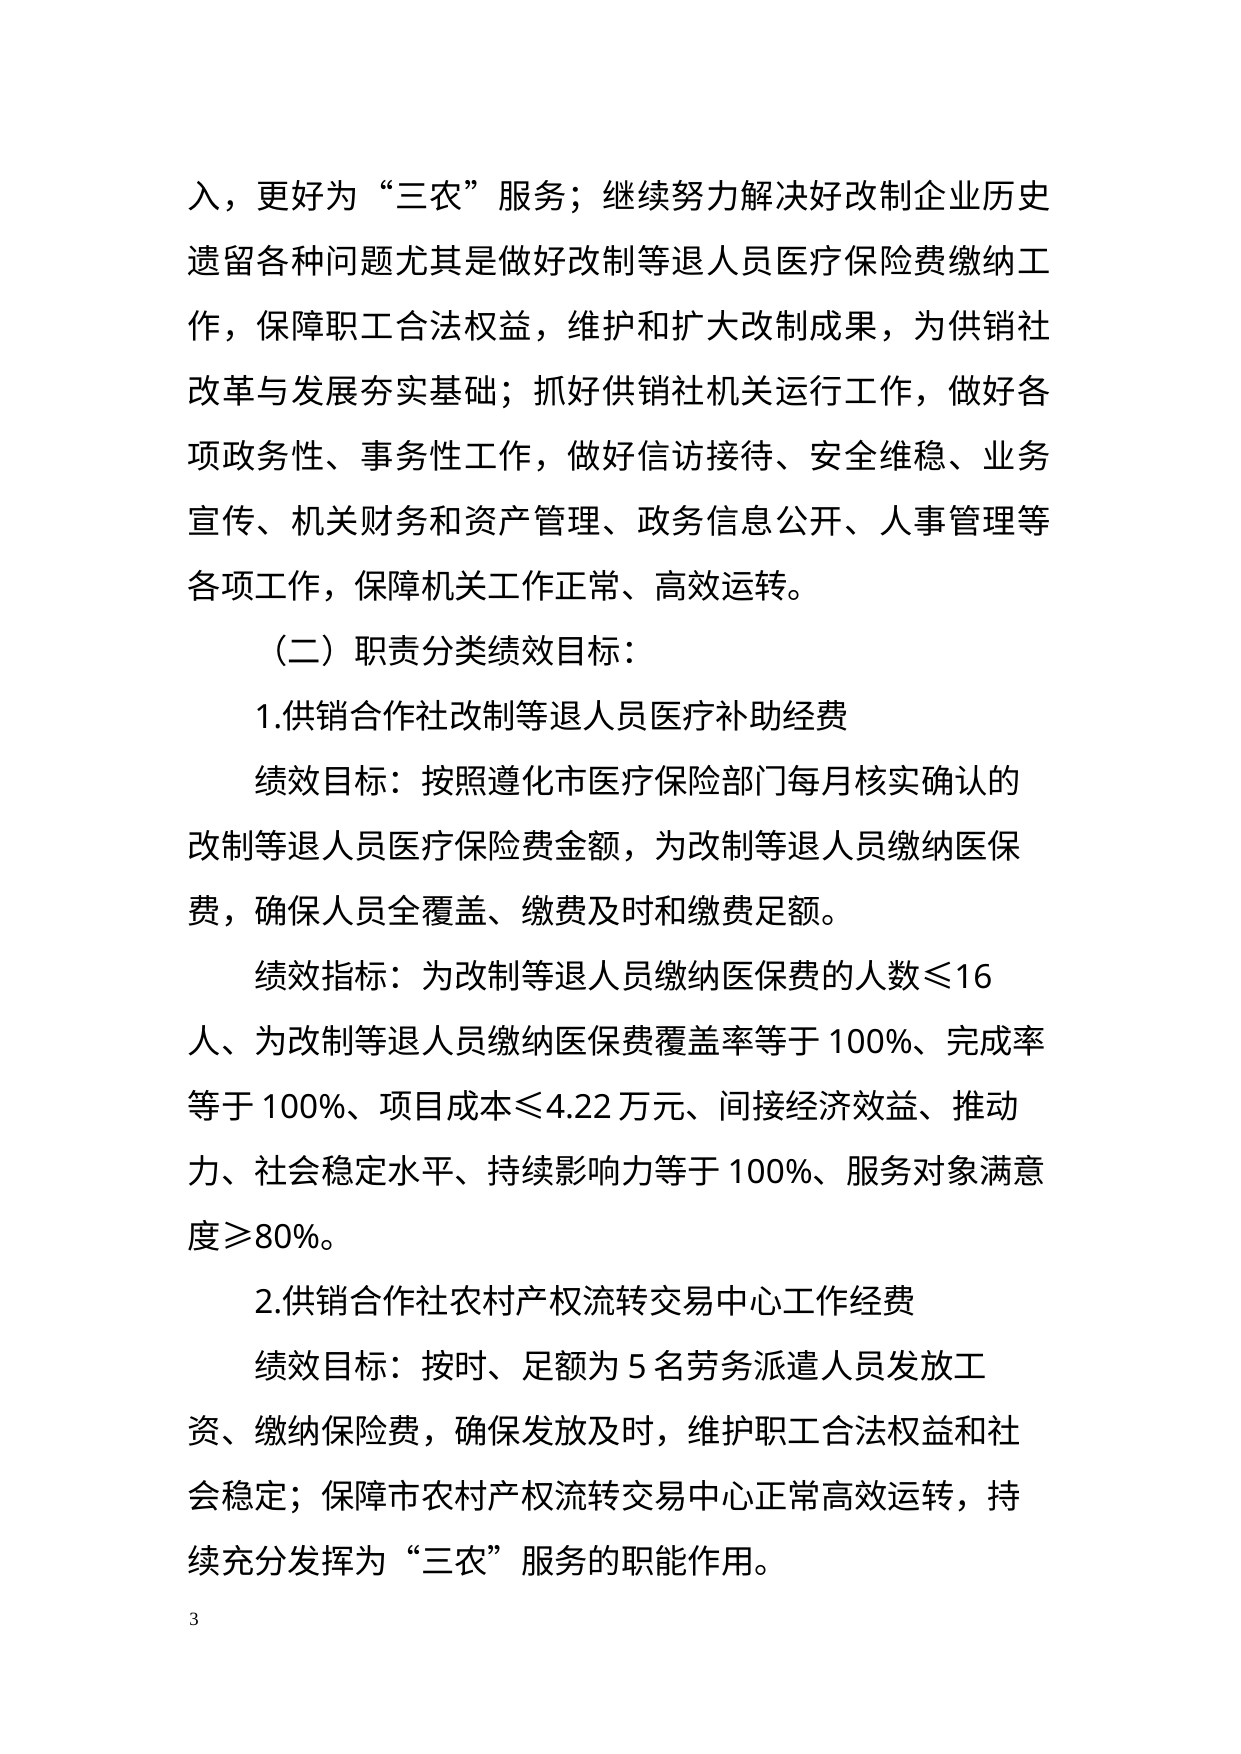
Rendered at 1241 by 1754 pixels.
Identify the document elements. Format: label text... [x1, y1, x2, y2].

text 1.供销合作社改制等退人员医疗补助经费 [187, 682, 1053, 747]
text 绩效目标：按照遵化市医疗保险部门每月核实确认的改制等退人员医疗保险费金额，为改制等退人员缴纳医保费，确保人员全覆盖、缴费及时和缴费足额。 [187, 747, 1053, 942]
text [187, 162, 1053, 617]
list 职责分类绩效目标： [187, 617, 1053, 682]
text 2.供销合作社农村产权流转交易中心工作经费 [187, 1267, 1053, 1332]
text 绩效指标：为改制等退人员缴纳医保费的人数≤16人、为改制等退人员缴纳医保费覆盖率等于100%、完成率等于100%、项目成本≤4.22万元、间接经济效益、推动力、社会稳定水平、持续影响力等于100%、服务对象满意度≥80%。 [187, 942, 1053, 1267]
text 绩效目标：按时、足额为5名劳务派遣人员发放工资、缴纳保险费，确保发放及时，维护职工合法权益和社会稳定；保障市农村产权流转交易中心正常高效运转，持续充分发挥为“三农”服务的职能作用。 [187, 1332, 1053, 1592]
